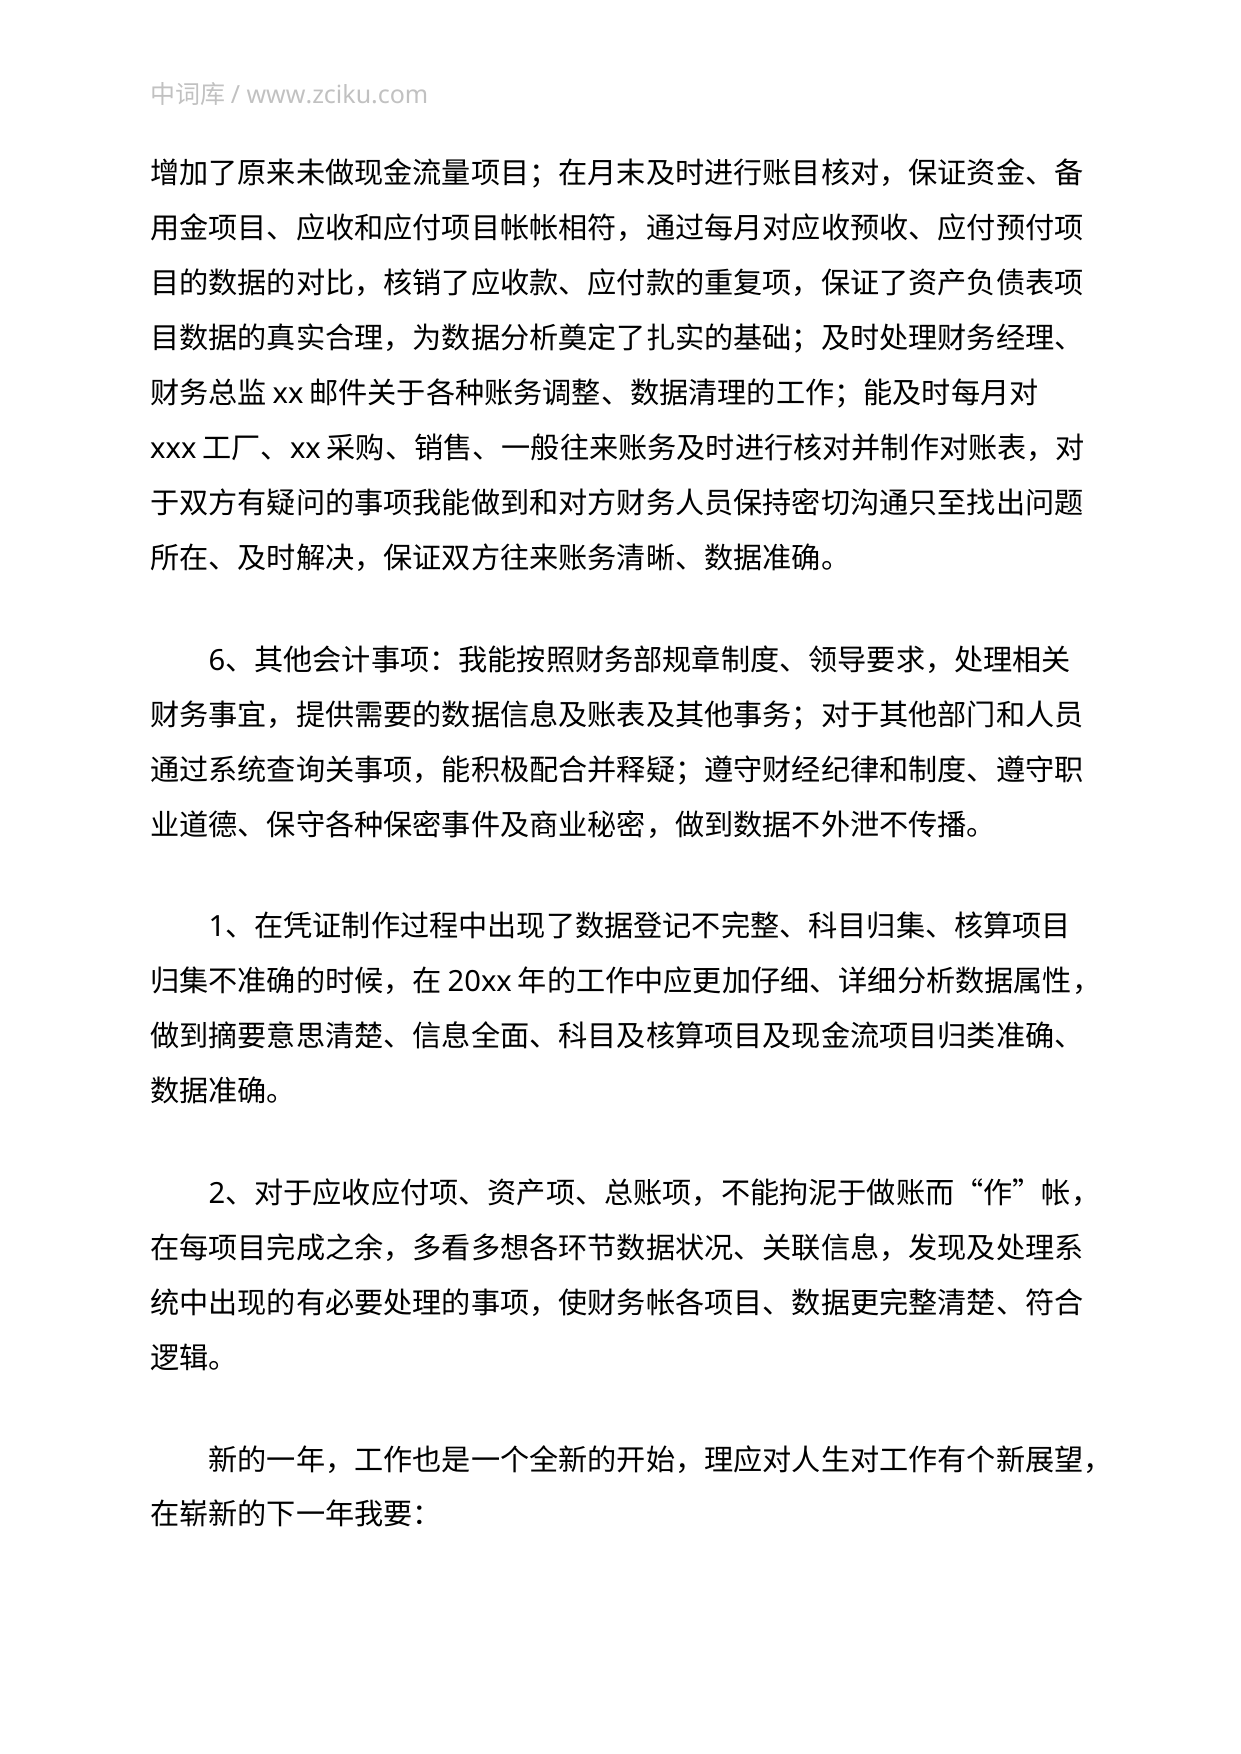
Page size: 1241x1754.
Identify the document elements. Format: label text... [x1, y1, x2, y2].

text 6、其他会计事项：我能按照财务部规章制度、领导要求，处理相关财务事宜，提供需要的数据信息及账表及其他事务；对于其他部门和人员通过系统查询关事项，能积极配合并释疑；遵守财经纪律和制度、遵守职业道德、保守各种保密事件及商业秘密，做到数据不外泄不传播。 [150, 636, 1090, 843]
text 1、在凭证制作过程中出现了数据登记不完整、科目归集、核算项目归集不准确的时候，在20xx年的工作中应更加仔细、详细分析数据属性，做到摘要意思清楚、信息全面、科目及核算项目及现金流项目归类准确、数据准确。 [150, 903, 1090, 1110]
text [150, 150, 1090, 577]
text 2、对于应收应付项、资产项、总账项，不能拘泥于做账而“作”帐，在每项目完成之余，多看多想各环节数据状况、关联信息，发现及处理系统中出现的有必要处理的事项，使财务帐各项目、数据更完整清楚、符合逻辑。 [150, 1169, 1090, 1377]
text 新的一年，工作也是一个全新的开始，理应对人生对工作有个新展望，在崭新的下一年我要： [150, 1436, 1090, 1533]
